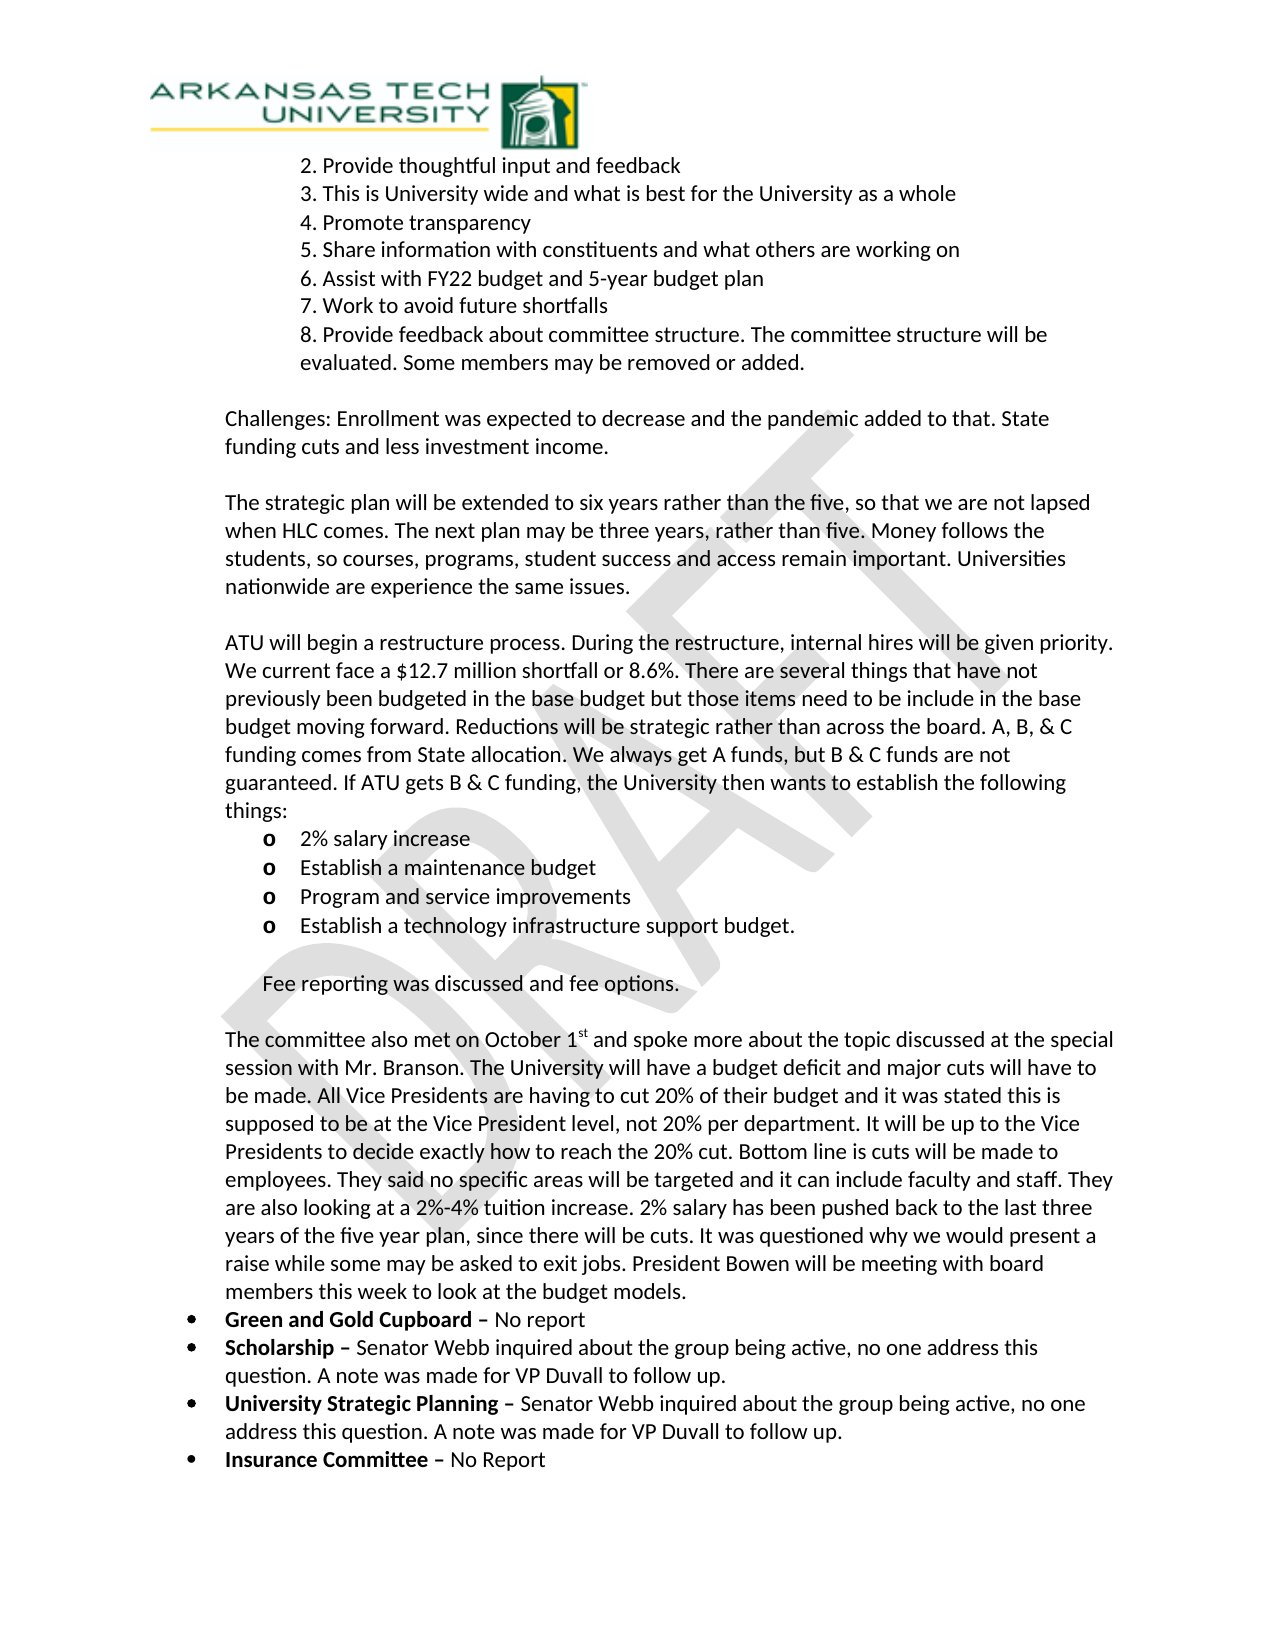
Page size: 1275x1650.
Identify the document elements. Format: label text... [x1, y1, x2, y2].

text The committee also met on October 1st and spoke more about the topic discussed at the special session with Mr. Branson. The University will have a budget deficit and major cuts will have to be made. All Vice Presidents are having to cut 20% of their budget and it was stated this is supposed to be at the Vice President level, not 20% per department. It will be up to the Vice Presidents to decide exactly how to reach the 20% cut. Bottom line is cuts will be made to employees. They said no specific areas will be targeted and it can include faculty and staff. They are also looking at a 2%-4% tuition increase. 2% salary has been pushed back to the last three years of the five year plan, since there will be cuts. It was questioned why we would present a raise while some may be asked to exit jobs. President Bowen will be meeting with board members this week to look at the budget models. [225, 1025, 1125, 1305]
list Program and service improvements [262, 882, 1125, 912]
list Green and Gold Cupboard – No report [187, 1305, 1125, 1333]
list Scholarship – Senator Webb inquired about the group being active, no one address this question. A note was made for VP Duvall to follow up. [187, 1333, 1125, 1389]
text 6. Assist with FY22 budget and 5-year budget plan [225, 264, 1125, 292]
text Challenges: Enrollment was expected to decrease and the pandemic added to that. State funding cuts and less investment income. [225, 404, 1125, 460]
picture [150, 75, 588, 152]
list Establish a maintenance budget [262, 853, 1125, 882]
text 3. This is University wide and what is best for the University as a whole [225, 179, 1125, 208]
text Fee reporting was discussed and fee options. [262, 969, 1125, 997]
text 8. Provide feedback about committee structure. The committee structure will be evaluated. Some members may be removed or added. [300, 320, 1125, 376]
text 4. Promote transparency [225, 208, 1125, 236]
text 2. Provide thoughtful input and feedback [225, 152, 1125, 179]
text The strategic plan will be extended to six years rather than the five, so that we are not lapsed when HLC comes. The next plan may be three years, rather than five. Money follows the students, so courses, programs, student success and access remain important. Universities nationwide are experience the same issues. [225, 488, 1125, 600]
text 7. Work to avoid future shortfalls [225, 292, 1125, 320]
list Insurance Committee – No Report [187, 1445, 1125, 1473]
list University Strategic Planning – Senator Webb inquired about the group being active, no one address this question. A note was made for VP Duvall to follow up. [187, 1389, 1125, 1445]
text ATU will begin a restructure process. During the restructure, internal hires will be given priority. We current face a $12.7 million shortfall or 8.6%. There are several things that have not previously been budgeted in the base budget but those items need to be include in the base budget moving forward. Reductions will be strategic rather than across the board. A, B, & C funding comes from State allocation. We always get A funds, but B & C funds are not guaranteed. If ATU gets B & C funding, the University then wants to establish the following things: [225, 628, 1125, 824]
list Establish a technology infrastructure support budget. [262, 912, 1125, 941]
text 5. Share information with constituents and what others are working on [225, 236, 1125, 264]
list 2% salary increase [262, 824, 1125, 853]
